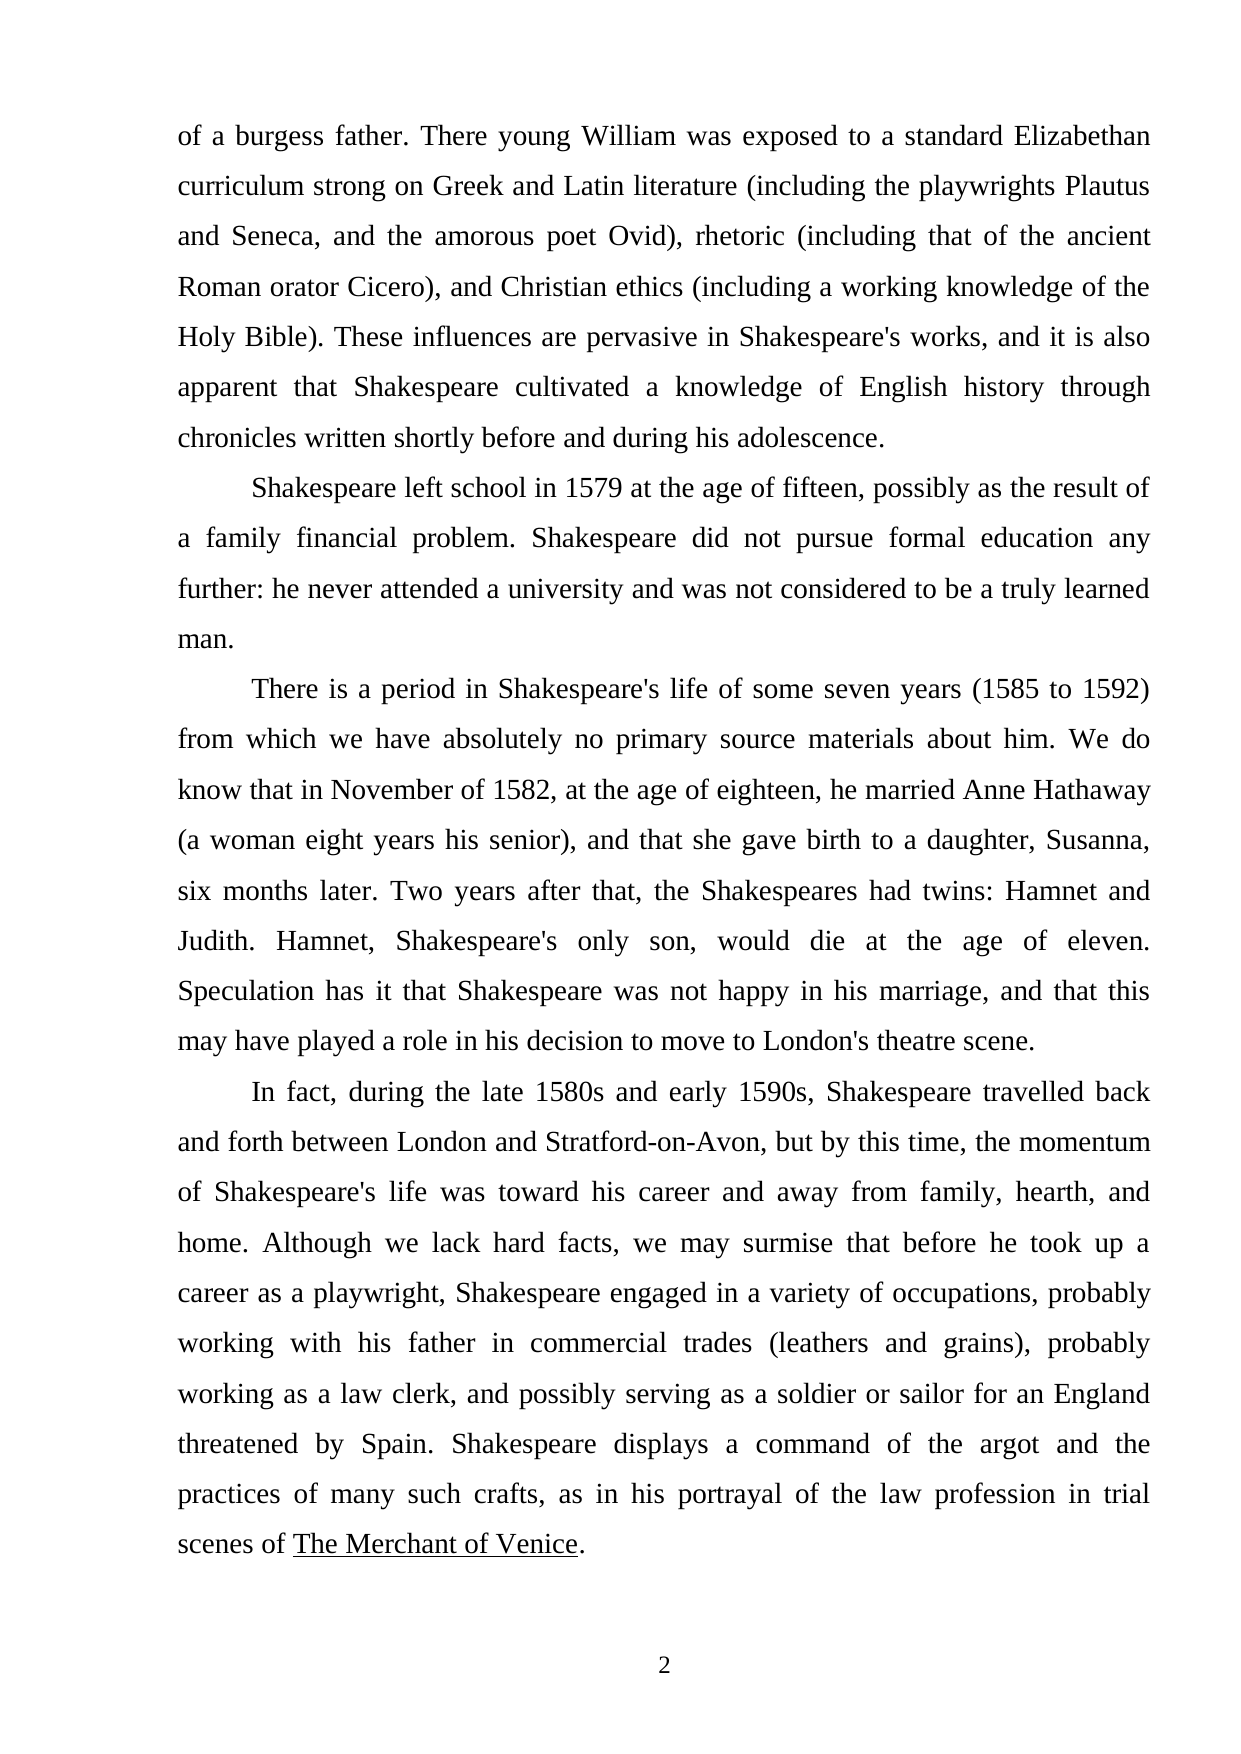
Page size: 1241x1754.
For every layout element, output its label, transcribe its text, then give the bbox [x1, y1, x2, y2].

text In fact, during the late 1580s and early 1590s, Shakespeare travelled back and forth between London and Stratford-on-Avon, but by this time, the momentum of Shakespeare's life was toward his career and away from family, hearth, and home. Although we lack hard facts, we may surmise that before he took up a career as a playwright, Shakespeare engaged in a variety of occupations, probably working with his father in commercial trades (leathers and grains), probably working as a law clerk, and possibly serving as a soldier or sailor for an England threatened by Spain. Shakespeare displays a command of the argot and the practices of many such crafts, as in his portrayal of the law profession in trial scenes of The Merchant of Venice. [177, 1074, 1152, 1560]
text There is a period in Shakespeare's life of some seven years (1585 to 1592) from which we have absolutely no primary source materials about him. We do know that in November of 1582, at the age of eighteen, he married Anne Hathaway (a woman eight years his senior), and that she gave birth to a daughter, Susanna, six months later. Two years after that, the Shakespeares had twins: Hamnet and Judith. Hamnet, Shakespeare's only son, would die at the age of eleven. Speculation has it that Shakespeare was not happy in his marriage, and that this may have played a role in his decision to move to London's theatre scene. [177, 672, 1152, 1057]
text Shakespeare left school in 1579 at the age of fifteen, possibly as the result of a family financial problem. Shakespeare did not pursue formal education any further: he never attended a university and was not considered to be a truly learned man. [177, 470, 1152, 655]
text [177, 118, 1152, 453]
